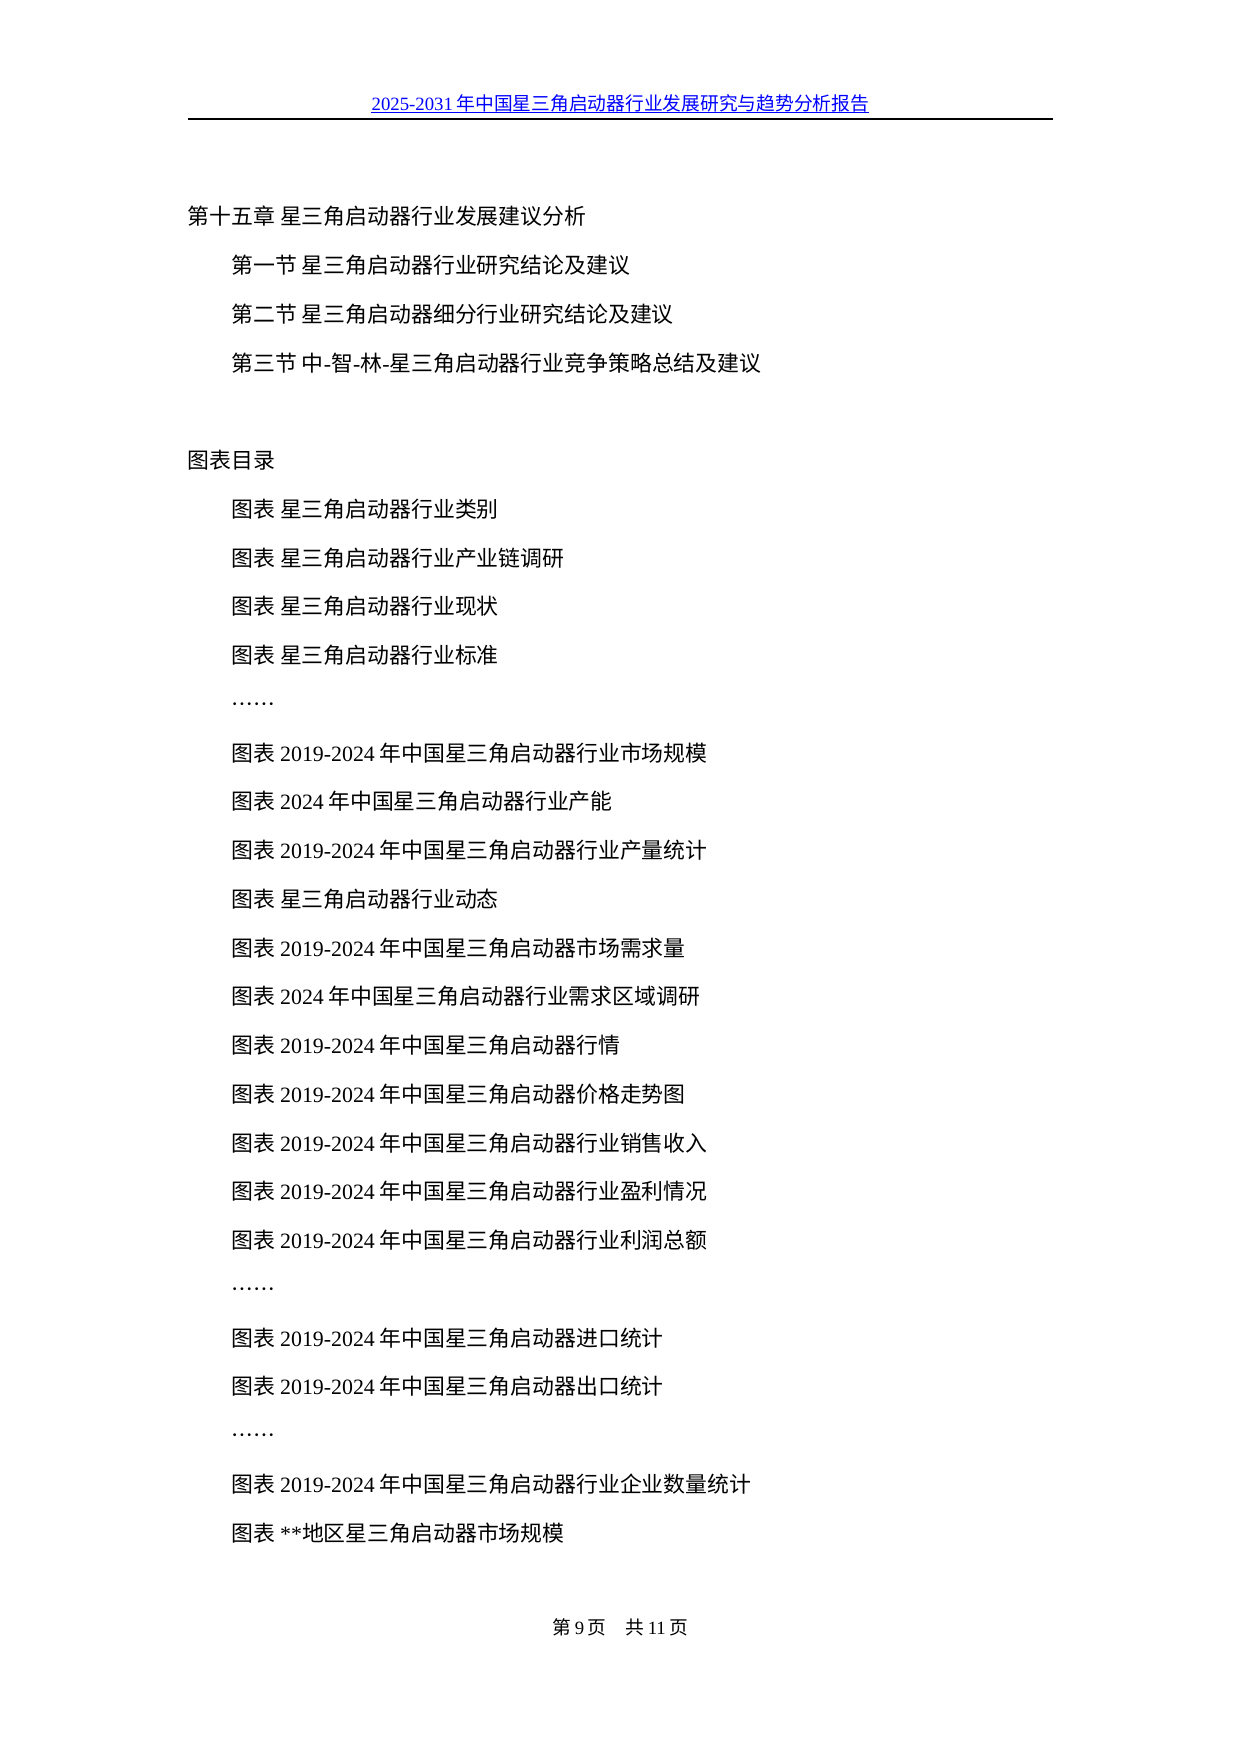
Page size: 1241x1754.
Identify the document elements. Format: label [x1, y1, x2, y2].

text [187, 150, 1053, 1548]
